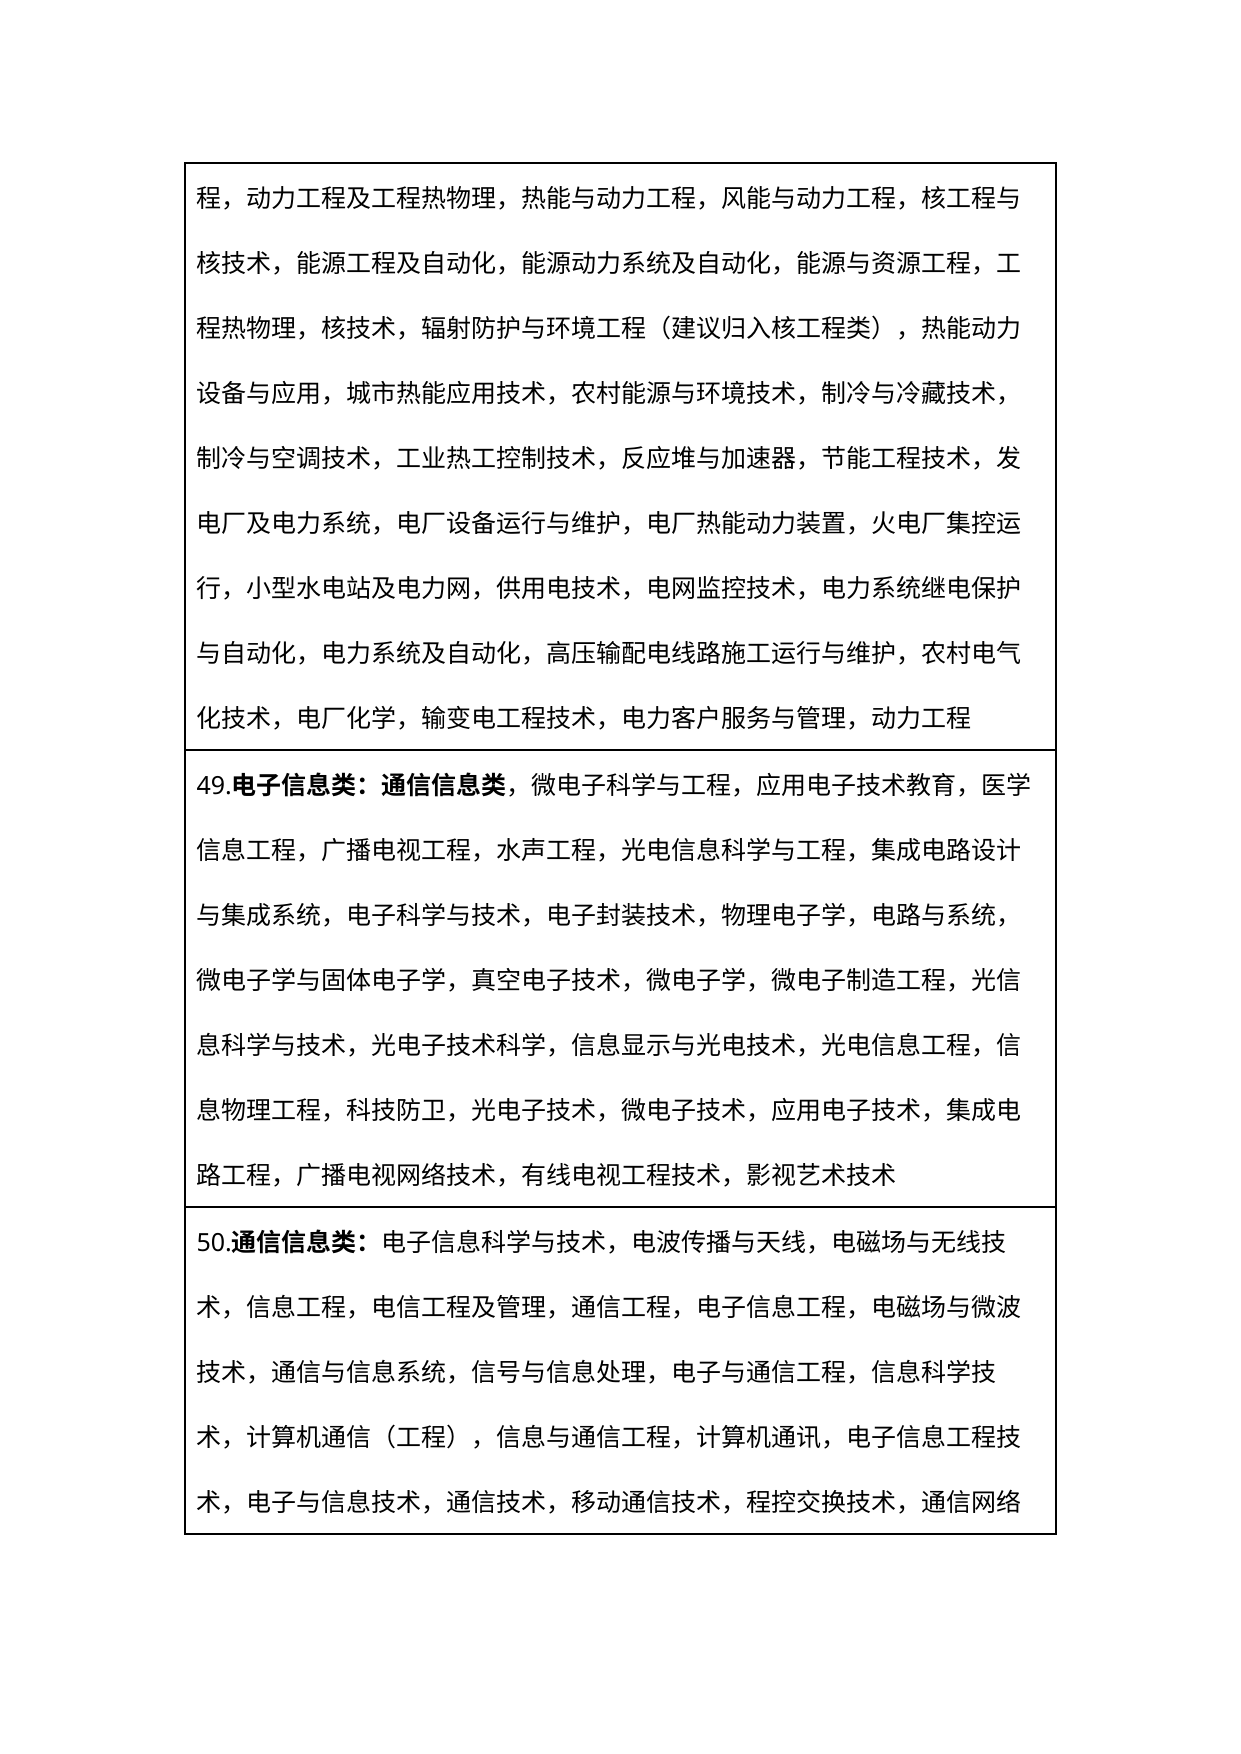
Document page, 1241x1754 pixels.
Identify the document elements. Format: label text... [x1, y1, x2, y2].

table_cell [186, 164, 1055, 749]
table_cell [186, 1208, 1055, 1533]
table_cell 49.电子信息类：通信信息类，微电子科学与工程，应用电子技术教育，医学信息工程，广播电视工程，水声工程，光电信息科学与工程，集成电路设计与集成系统，电子科学与技术，电子封装技术，物理电子学，电路与系统，微电子学与固体电子学，真空电子技术，微电子学，微电子制造工程，光信息科学与技术，光电子技术科学，信息显示与光电技术，光电信息工程，信息物理工程，科技防卫，光电子技术，微电子技术，应用电子技术，集成电路工程，广播电视网络技术，有线电视工程技术，影视艺术技术 [186, 751, 1055, 1206]
